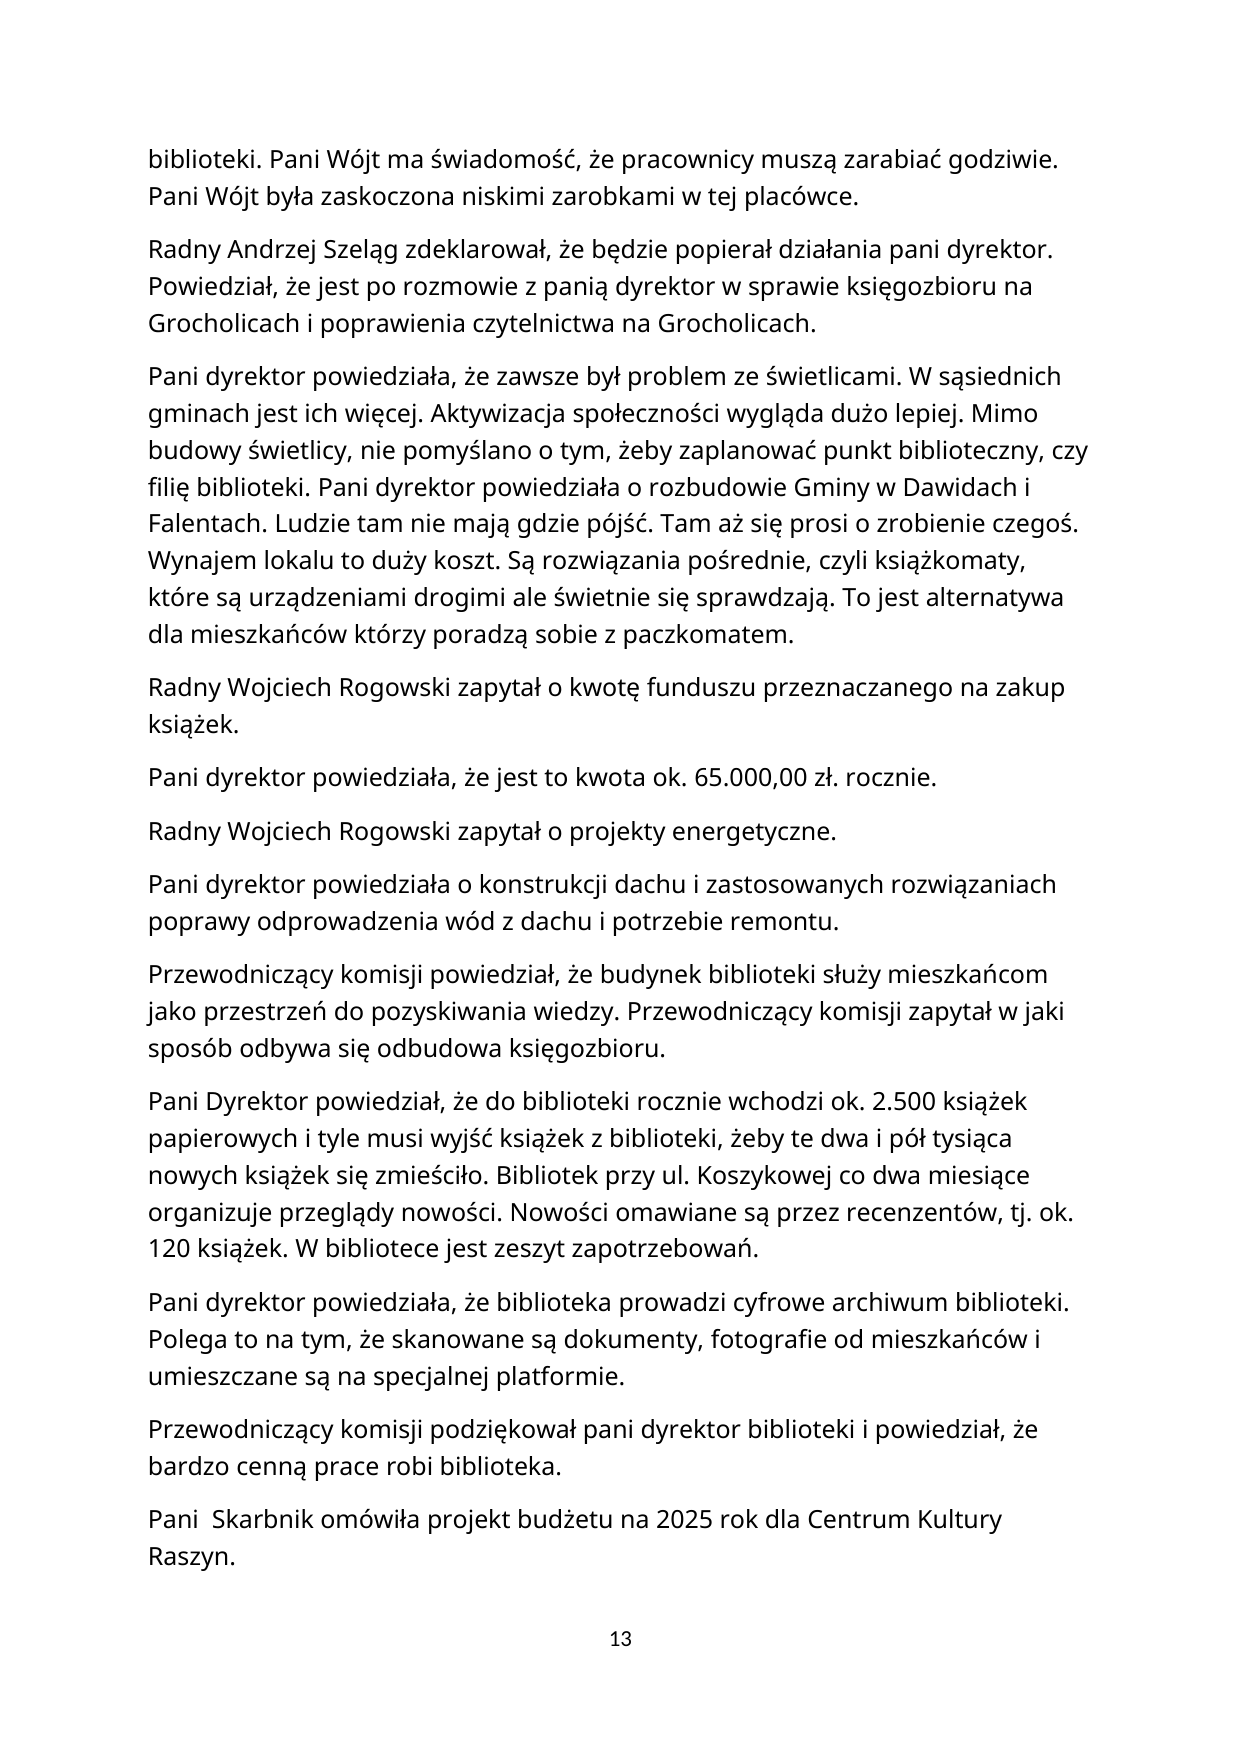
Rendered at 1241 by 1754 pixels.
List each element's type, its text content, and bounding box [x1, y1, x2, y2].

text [148, 142, 1092, 213]
text Pani dyrektor powiedziała, że jest to kwota ok. 65.000,00 zł. rocznie. [148, 760, 1092, 794]
text Pani dyrektor powiedziała o konstrukcji dachu i zastosowanych rozwiązaniach poprawy odprowadzenia wód z dachu i potrzebie remontu. [148, 867, 1092, 938]
text Radny Wojciech Rogowski zapytał o kwotę funduszu przeznaczanego na zakup książek. [148, 670, 1092, 741]
text Pani dyrektor powiedziała, że biblioteka prowadzi cyfrowe archiwum biblioteki. Polega to na tym, że skanowane są dokumenty, fotografie od mieszkańców i umieszczane są na specjalnej platformie. [148, 1284, 1092, 1392]
text Pani Skarbnik omówiła projekt budżetu na 2025 rok dla Centrum Kultury Raszyn. [148, 1502, 1092, 1573]
text Pani Dyrektor powiedział, że do biblioteki rocznie wchodzi ok. 2.500 książek papierowych i tyle musi wyjść książek z biblioteki, żeby te dwa i pół tysiąca nowych książek się zmieściło. Bibliotek przy ul. Koszykowej co dwa miesiące organizuje przeglądy nowości. Nowości omawiane są przez recenzentów, tj. ok. 120 książek. W bibliotece jest zeszyt zapotrzebowań. [148, 1084, 1092, 1265]
text Przewodniczący komisji podziękował pani dyrektor biblioteki i powiedział, że bardzo cenną prace robi biblioteka. [148, 1412, 1092, 1482]
text Radny Wojciech Rogowski zapytał o projekty energetyczne. [148, 813, 1092, 847]
text Pani dyrektor powiedziała, że zawsze był problem ze świetlicami. W sąsiednich gminach jest ich więcej. Aktywizacja społeczności wygląda dużo lepiej. Mimo budowy świetlicy, nie pomyślano o tym, żeby zaplanować punkt biblioteczny, czy filię biblioteki. Pani dyrektor powiedziała o rozbudowie Gminy w Dawidach i Falentach. Ludzie tam nie mają gdzie pójść. Tam aż się prosi o zrobienie czegoś. Wynajem lokalu to duży koszt. Są rozwiązania pośrednie, czyli książkomaty, które są urządzeniami drogimi ale świetnie się sprawdzają. To jest alternatywa dla mieszkańców którzy poradzą sobie z paczkomatem. [148, 359, 1092, 650]
text Radny Andrzej Szeląg zdeklarował, że będzie popierał działania pani dyrektor. Powiedział, że jest po rozmowie z panią dyrektor w sprawie księgozbioru na Grocholicach i poprawienia czytelnictwa na Grocholicach. [148, 232, 1092, 339]
text Przewodniczący komisji powiedział, że budynek biblioteki służy mieszkańcom jako przestrzeń do pozyskiwania wiedzy. Przewodniczący komisji zapytał w jaki sposób odbywa się odbudowa księgozbioru. [148, 957, 1092, 1065]
